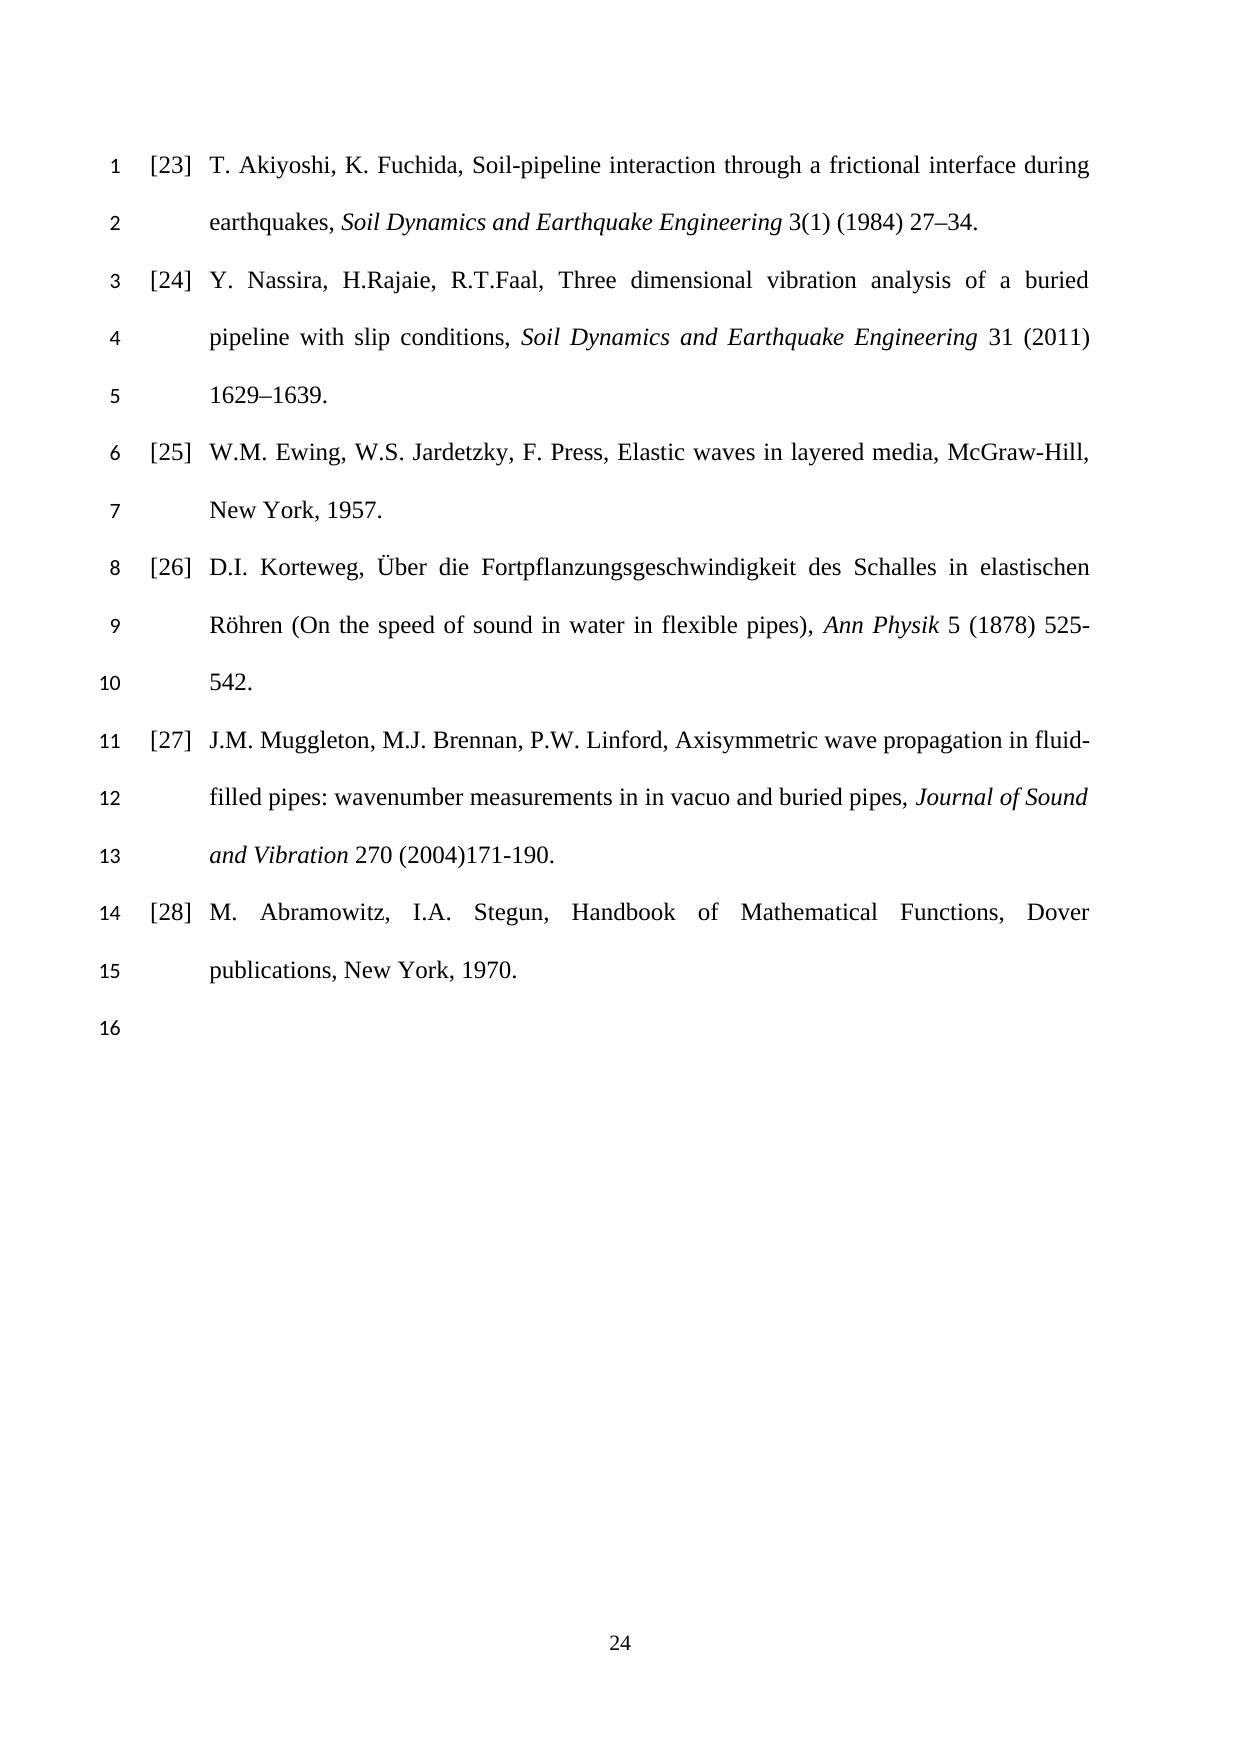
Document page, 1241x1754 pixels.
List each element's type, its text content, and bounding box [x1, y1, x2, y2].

text [23] T. Akiyoshi, K. Fuchida, Soil-pipeline interaction through a frictional interface during earthquakes, Soil Dynamics and Earthquake Engineering 3(1) (1984) 27–34. [150, 150, 1090, 236]
text [28] M. Abramowitz, I.A. Stegun, Handbook of Mathematical Functions, Dover publications, New York, 1970. [150, 897, 1090, 984]
text [26] D.I. Korteweg, Über die Fortpflanzungsgeschwindigkeit des Schalles in elastischen Röhren (On the speed of sound in water in flexible pipes), Ann Physik 5 (1878) 525-542. [150, 552, 1090, 696]
text [24] Y. Nassira, H.Rajaie, R.T.Faal, Three dimensional vibration analysis of a buried pipeline with slip conditions, Soil Dynamics and Earthquake Engineering 31 (2011) 1629–1639. [150, 265, 1090, 409]
text [27] J.M. Muggleton, M.J. Brennan, P.W. Linford, Axisymmetric wave propagation in fluid-filled pipes: wavenumber measurements in in vacuo and buried pipes, Journal of Sound and Vibration 270 (2004)171-190. [150, 725, 1090, 869]
text [25] W.M. Ewing, W.S. Jardetzky, F. Press, Elastic waves in layered media, McGraw-Hill, New York, 1957. [150, 437, 1090, 524]
